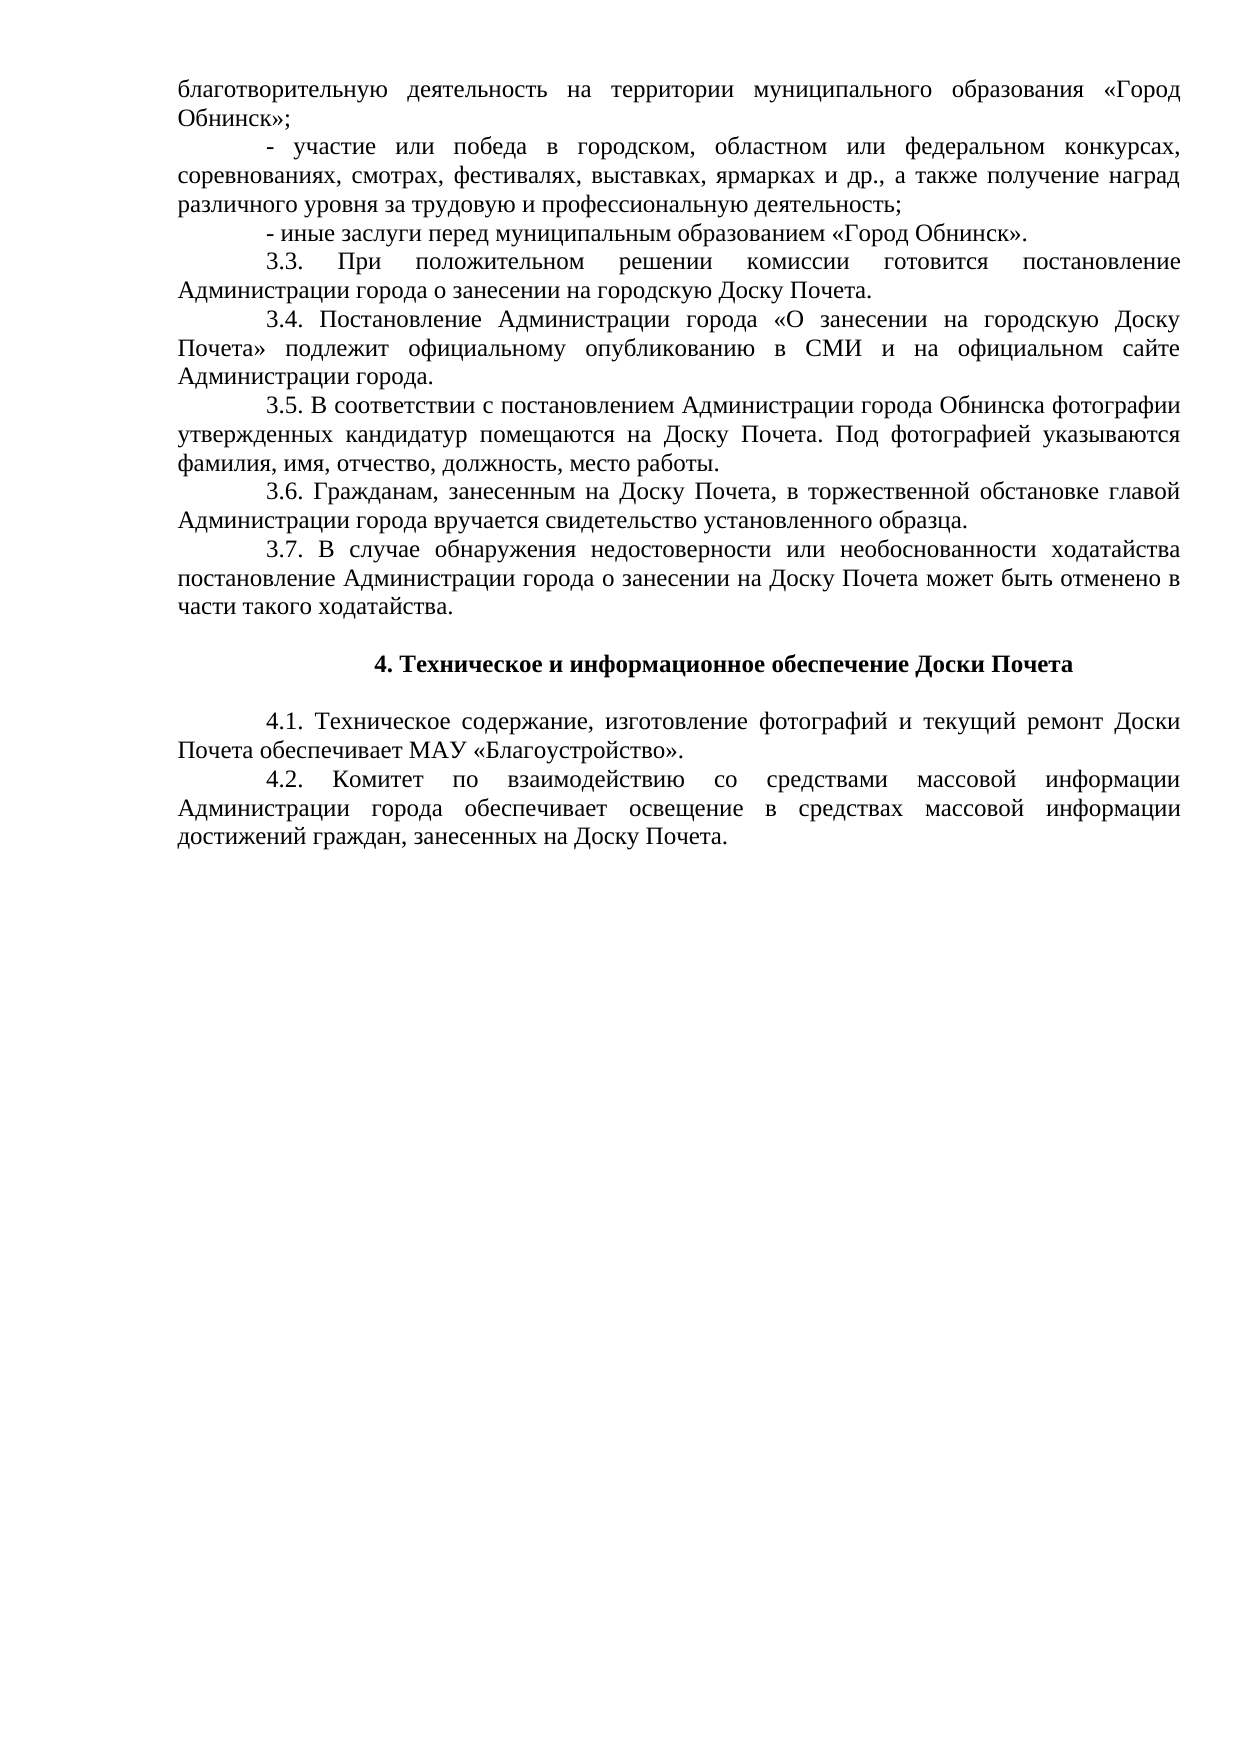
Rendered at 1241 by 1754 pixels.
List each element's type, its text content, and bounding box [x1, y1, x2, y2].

text 4.2. Комитет по взаимодействию со средствами массовой информации Администрации города обеспечивает освещение в средствах массовой информации достижений граждан, занесенных на Доску Почета. [177, 764, 1181, 850]
text 3.7. В случае обнаружения недостоверности или необоснованности ходатайства постановление Администрации города о занесении на Доску Почета может быть отменено в части такого ходатайства. [177, 534, 1181, 620]
text 3.3. При положительном решении комиссии готовится постановление Администрации города о занесении на городскую Доску Почета. [177, 246, 1181, 304]
text - участие или победа в городском, областном или федеральном конкурсах, соревнованиях, смотрах, фестивалях, выставках, ярмарках и др., а также получение наград различного уровня за трудовую и профессиональную деятельность; [177, 131, 1181, 218]
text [177, 74, 1181, 131]
text - иные заслуги перед муниципальным образованием «Город Обнинск». [177, 218, 1181, 246]
text 4. Техническое и информационное обеспечение Доски Почета [177, 649, 1181, 678]
text 3.4. Постановление Администрации города «О занесении на городскую Доску Почета» подлежит официальному опубликованию в СМИ и на официальном сайте Администрации города. [177, 304, 1181, 390]
text 3.6. Гражданам, занесенным на Доску Почета, в торжественной обстановке главой Администрации города вручается свидетельство установленного образца. [177, 476, 1181, 534]
text 4.1. Техническое содержание, изготовление фотографий и текущий ремонт Доски Почета обеспечивает МАУ «Благоустройство». [177, 706, 1181, 764]
text 3.5. В соответствии с постановлением Администрации города Обнинска фотографии утвержденных кандидатур помещаются на Доску Почета. Под фотографией указываются фамилия, имя, отчество, должность, место работы. [177, 390, 1181, 476]
